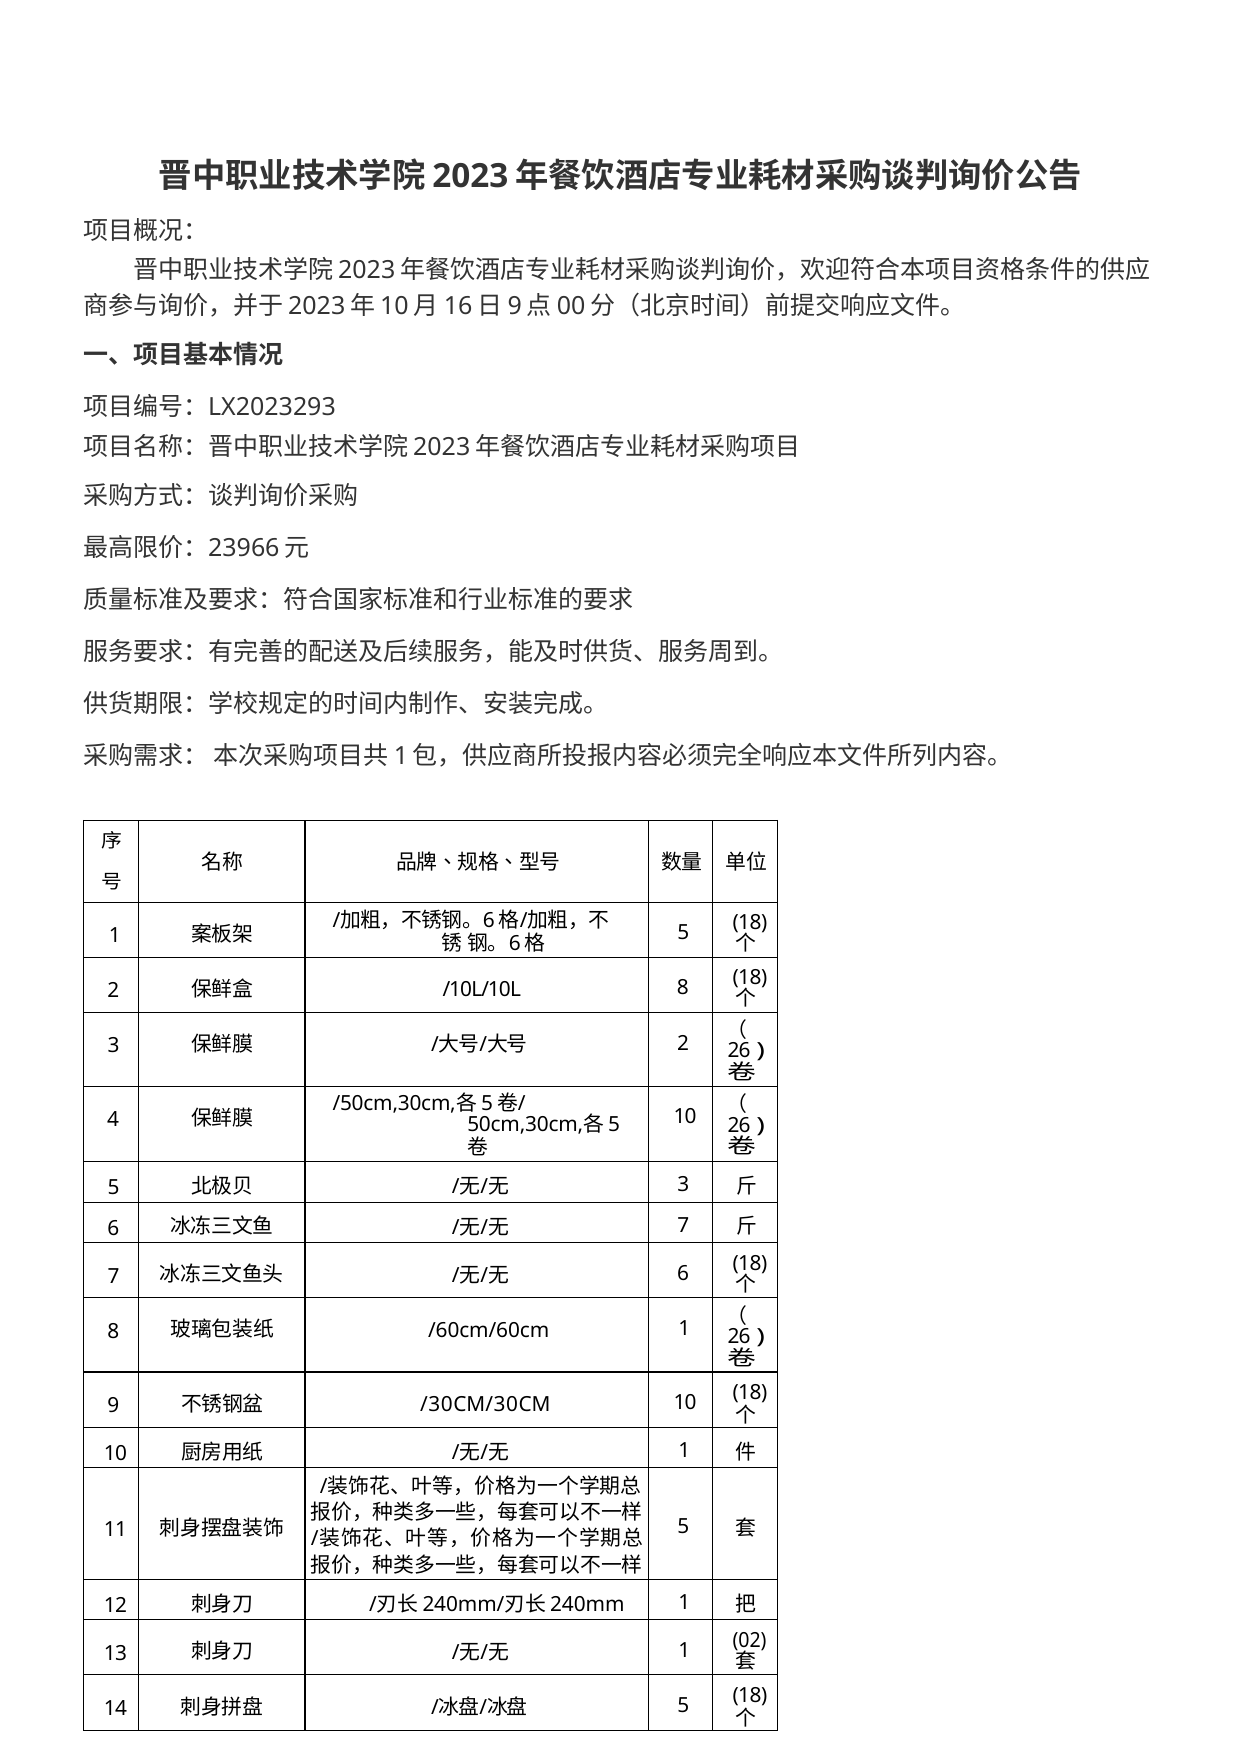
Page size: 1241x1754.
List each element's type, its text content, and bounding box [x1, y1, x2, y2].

table_cell 6 [84, 1203, 138, 1242]
table_cell /装饰花、叶等，价格为一个学期总 报价，种类多一些，每套可以不一样 /装饰花、叶等，价格为一个学期总 报价，种类多一些，每套可以不一样 [306, 1468, 648, 1578]
table_cell （26 )卷 [713, 1087, 777, 1161]
table_cell /冰盘/冰盘 [306, 1675, 648, 1729]
text 供货期限：学校规定的时间内制作、安装完成。 [83, 671, 1157, 723]
table_cell 刺身刀 [139, 1620, 304, 1674]
table_cell /加粗，不锈钢。6格/加粗，不锈 钢。6格 [306, 903, 648, 957]
table_cell 10 [649, 1087, 712, 1161]
text 最高限价：23966元 [83, 514, 1157, 567]
table_cell 1 [649, 1580, 712, 1619]
table_cell /60cm/60cm [306, 1298, 648, 1371]
table_header 单位 [713, 821, 777, 902]
text 采购方式：谈判询价采购 [83, 462, 1157, 514]
table_cell 3 [649, 1162, 712, 1202]
table_cell 13 [84, 1620, 138, 1674]
table_cell 案板架 [139, 903, 304, 957]
table_cell 7 [649, 1203, 712, 1242]
table_cell 10 [84, 1428, 138, 1467]
table_cell 8 [84, 1298, 138, 1371]
table_cell /无/无 [306, 1620, 648, 1674]
table_cell 10 [649, 1373, 712, 1427]
table_cell 件 [713, 1428, 777, 1467]
table_cell 套 [713, 1468, 777, 1578]
table_cell 冰冻三文鱼 [139, 1203, 304, 1242]
table_header 品牌、规格、型号 [306, 821, 648, 902]
table_cell 7 [84, 1243, 138, 1297]
table_cell 保鲜盒 [139, 958, 304, 1012]
table_cell 不锈钢盆 [139, 1373, 304, 1427]
table_cell 1 [649, 1620, 712, 1674]
table_cell (18) 个 [713, 903, 777, 957]
table_cell 8 [649, 958, 712, 1012]
table_cell /刃长240mm/刃长240mm [306, 1580, 648, 1619]
table_header 数量 [649, 821, 712, 902]
text 采购需求： 本次采购项目共1包，供应商所投报内容必须完全响应本文件所列内容。 [83, 723, 1157, 775]
table_cell 2 [649, 1013, 712, 1086]
table_cell 保鲜膜 [139, 1087, 304, 1161]
table_cell 把 [713, 1580, 777, 1619]
table_cell 斤 [713, 1203, 777, 1242]
table_header 序 号 [84, 821, 138, 902]
table_cell 玻璃包装纸 [139, 1298, 304, 1371]
table_cell (02) 套 [713, 1620, 777, 1674]
text 晋中职业技术学院2023年餐饮酒店专业耗材采购谈判询价，欢迎符合本项目资格条件的供应商参与询价，并于2023年10月16日9点00分（北京时间）前提交响应文件。 [83, 249, 1157, 322]
text 一、项目基本情况 [83, 322, 1157, 374]
table_cell 斤 [713, 1162, 777, 1202]
text 项目概况： [83, 197, 1157, 249]
table_cell /无/无 [306, 1203, 648, 1242]
table_cell /30CM/30CM [306, 1373, 648, 1427]
table_cell 11 [84, 1468, 138, 1578]
table_cell 14 [84, 1675, 138, 1729]
table_cell 刺身摆盘装饰 [139, 1468, 304, 1578]
table_cell 12 [84, 1580, 138, 1619]
table_cell 4 [84, 1087, 138, 1161]
table_cell （26 )卷 [713, 1298, 777, 1371]
text 项目名称：晋中职业技术学院2023年餐饮酒店专业耗材采购项目 [83, 426, 1157, 462]
table_cell (18) 个 [713, 958, 777, 1012]
table_cell /10L/10L [306, 958, 648, 1012]
table_cell (18) 个 [713, 1675, 777, 1729]
table_cell (18) 个 [713, 1243, 777, 1297]
table_cell 5 [84, 1162, 138, 1202]
table_cell 3 [84, 1013, 138, 1086]
table_cell 5 [649, 1468, 712, 1578]
table_cell 2 [84, 958, 138, 1012]
table_cell 5 [649, 903, 712, 957]
table_cell /大号/大号 [306, 1013, 648, 1086]
table_cell 1 [84, 903, 138, 957]
table_cell 北极贝 [139, 1162, 304, 1202]
table_cell （26 )卷 [713, 1013, 777, 1086]
table_cell /无/无 [306, 1162, 648, 1202]
table_cell 9 [84, 1373, 138, 1427]
table_cell /50cm,30cm,各5卷/50cm,30cm,各5 卷 [306, 1087, 648, 1161]
text 服务要求：有完善的配送及后续服务，能及时供货、服务周到。 [83, 619, 1157, 671]
text 晋中职业技术学院2023年餐饮酒店专业耗材采购谈判询价公告 [83, 149, 1157, 197]
table_cell /无/无 [306, 1243, 648, 1297]
table_cell 刺身拼盘 [139, 1675, 304, 1729]
table_cell 保鲜膜 [139, 1013, 304, 1086]
table_header 名称 [139, 821, 304, 902]
table_cell 6 [649, 1243, 712, 1297]
table_cell 5 [649, 1675, 712, 1729]
table_cell 1 [649, 1428, 712, 1467]
table_cell (18) 个 [713, 1373, 777, 1427]
table_cell 1 [649, 1298, 712, 1371]
table_cell /无/无 [306, 1428, 648, 1467]
text 质量标准及要求：符合国家标准和行业标准的要求 [83, 567, 1157, 619]
table_cell 厨房用纸 [139, 1428, 304, 1467]
table_cell 冰冻三文鱼头 [139, 1243, 304, 1297]
table_cell 刺身刀 [139, 1580, 304, 1619]
text 项目编号：LX2023293 [83, 374, 1157, 426]
